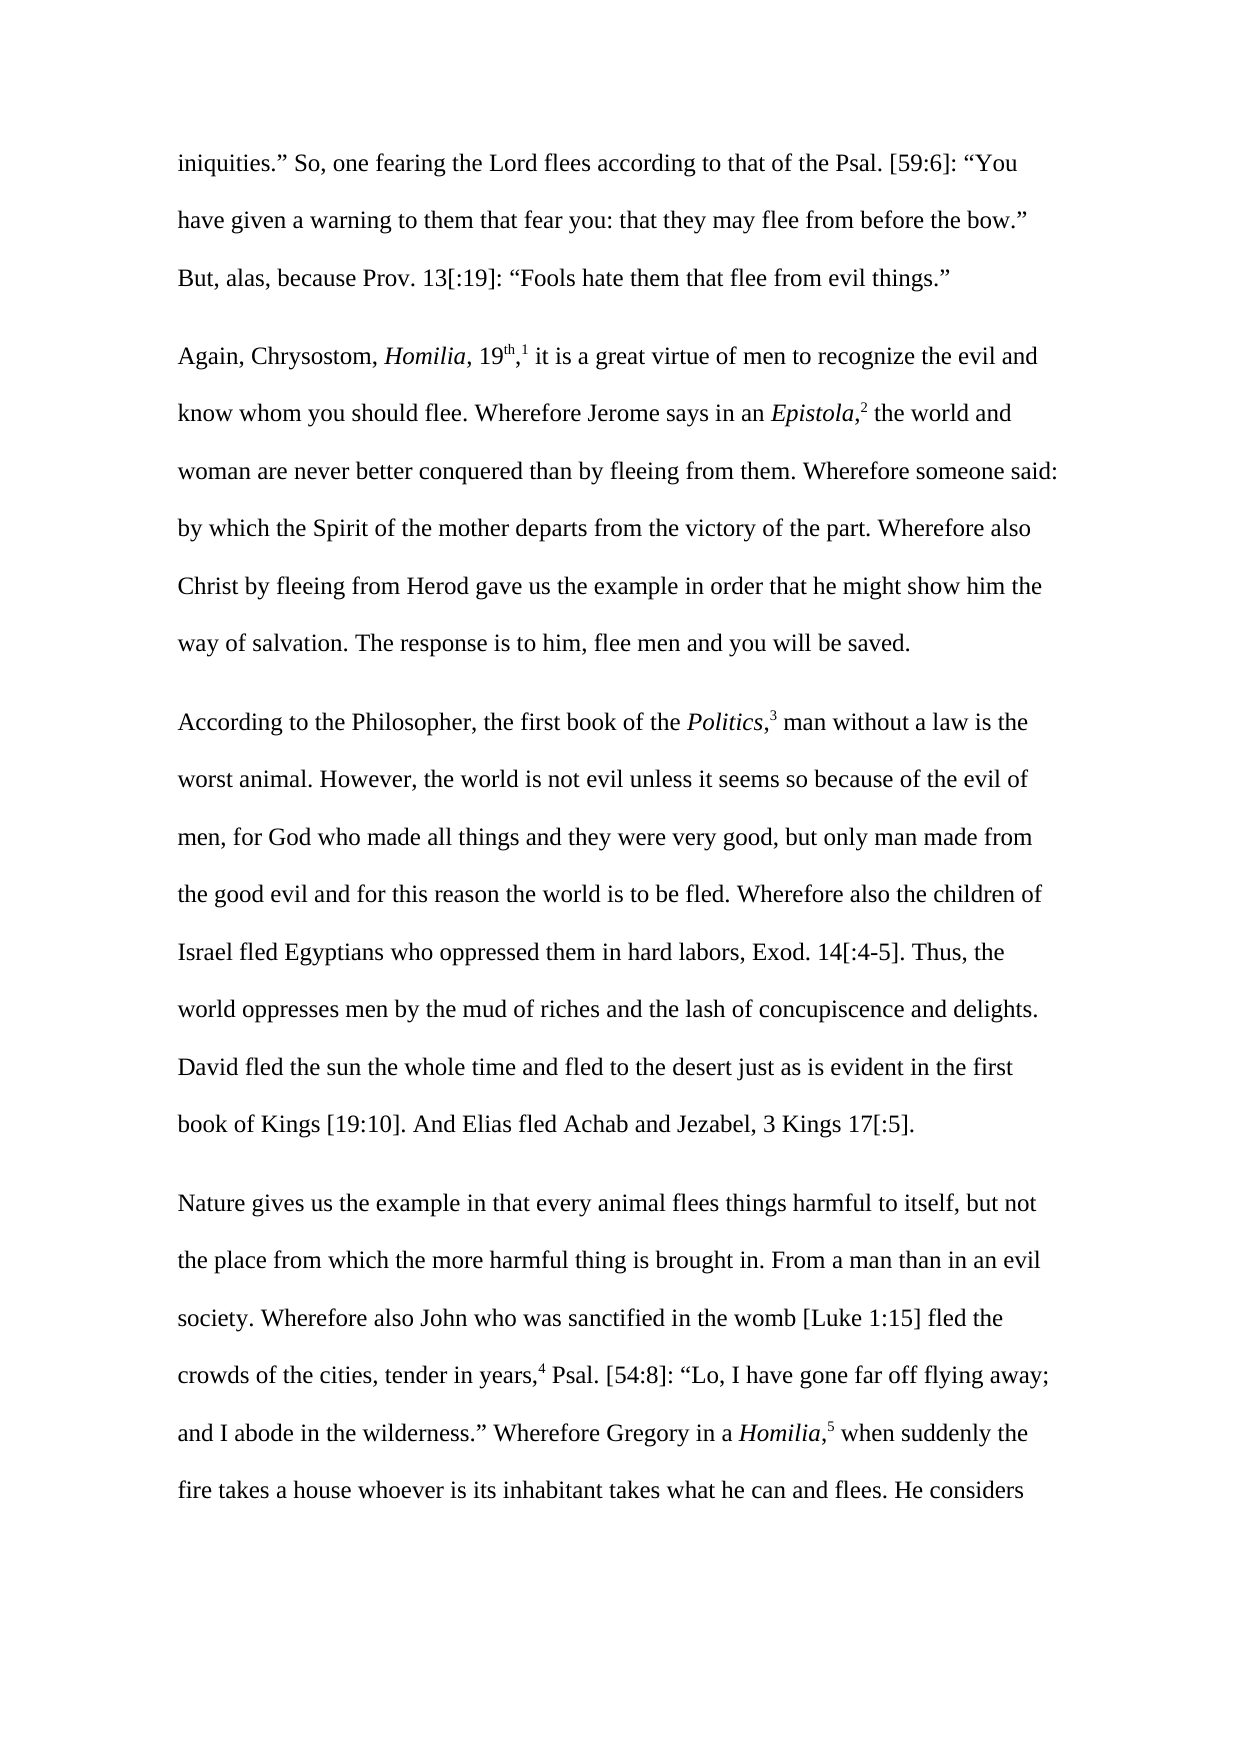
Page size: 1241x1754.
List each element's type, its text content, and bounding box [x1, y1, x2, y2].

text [177, 1188, 1063, 1504]
text Again, Chrysostom, Homilia, 19th, it is a great virtue of men to recognize the evil and know whom you should flee. Wherefore Jerome says in an Epistola, the world and woman are never better conquered than by fleeing from them. Wherefore someone said: by which the Spirit of the mother departs from the victory of the part. Wherefore also Christ by fleeing from Herod gave us the example in order that he might show him the way of salvation. The response is to him, flee men and you will be saved. [177, 341, 1063, 657]
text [177, 148, 1063, 291]
text According to the Philosopher, the first book of the Politics, man without a law is the worst animal. However, the world is not evil unless it seems so because of the evil of men, for God who made all things and they were very good, but only man made from the good evil and for this reason the world is to be fled. Wherefore also the children of Israel fled Egyptians who oppressed them in hard labors, Exod. 14[:4-5]. Thus, the world oppresses men by the mud of riches and the lash of concupiscence and delights. David fled the sun the whole time and fled to the desert just as is evident in the first book of Kings [19:10]. And Elias fled Achab and Jezabel, 3 Kings 17[:5]. [177, 707, 1063, 1138]
